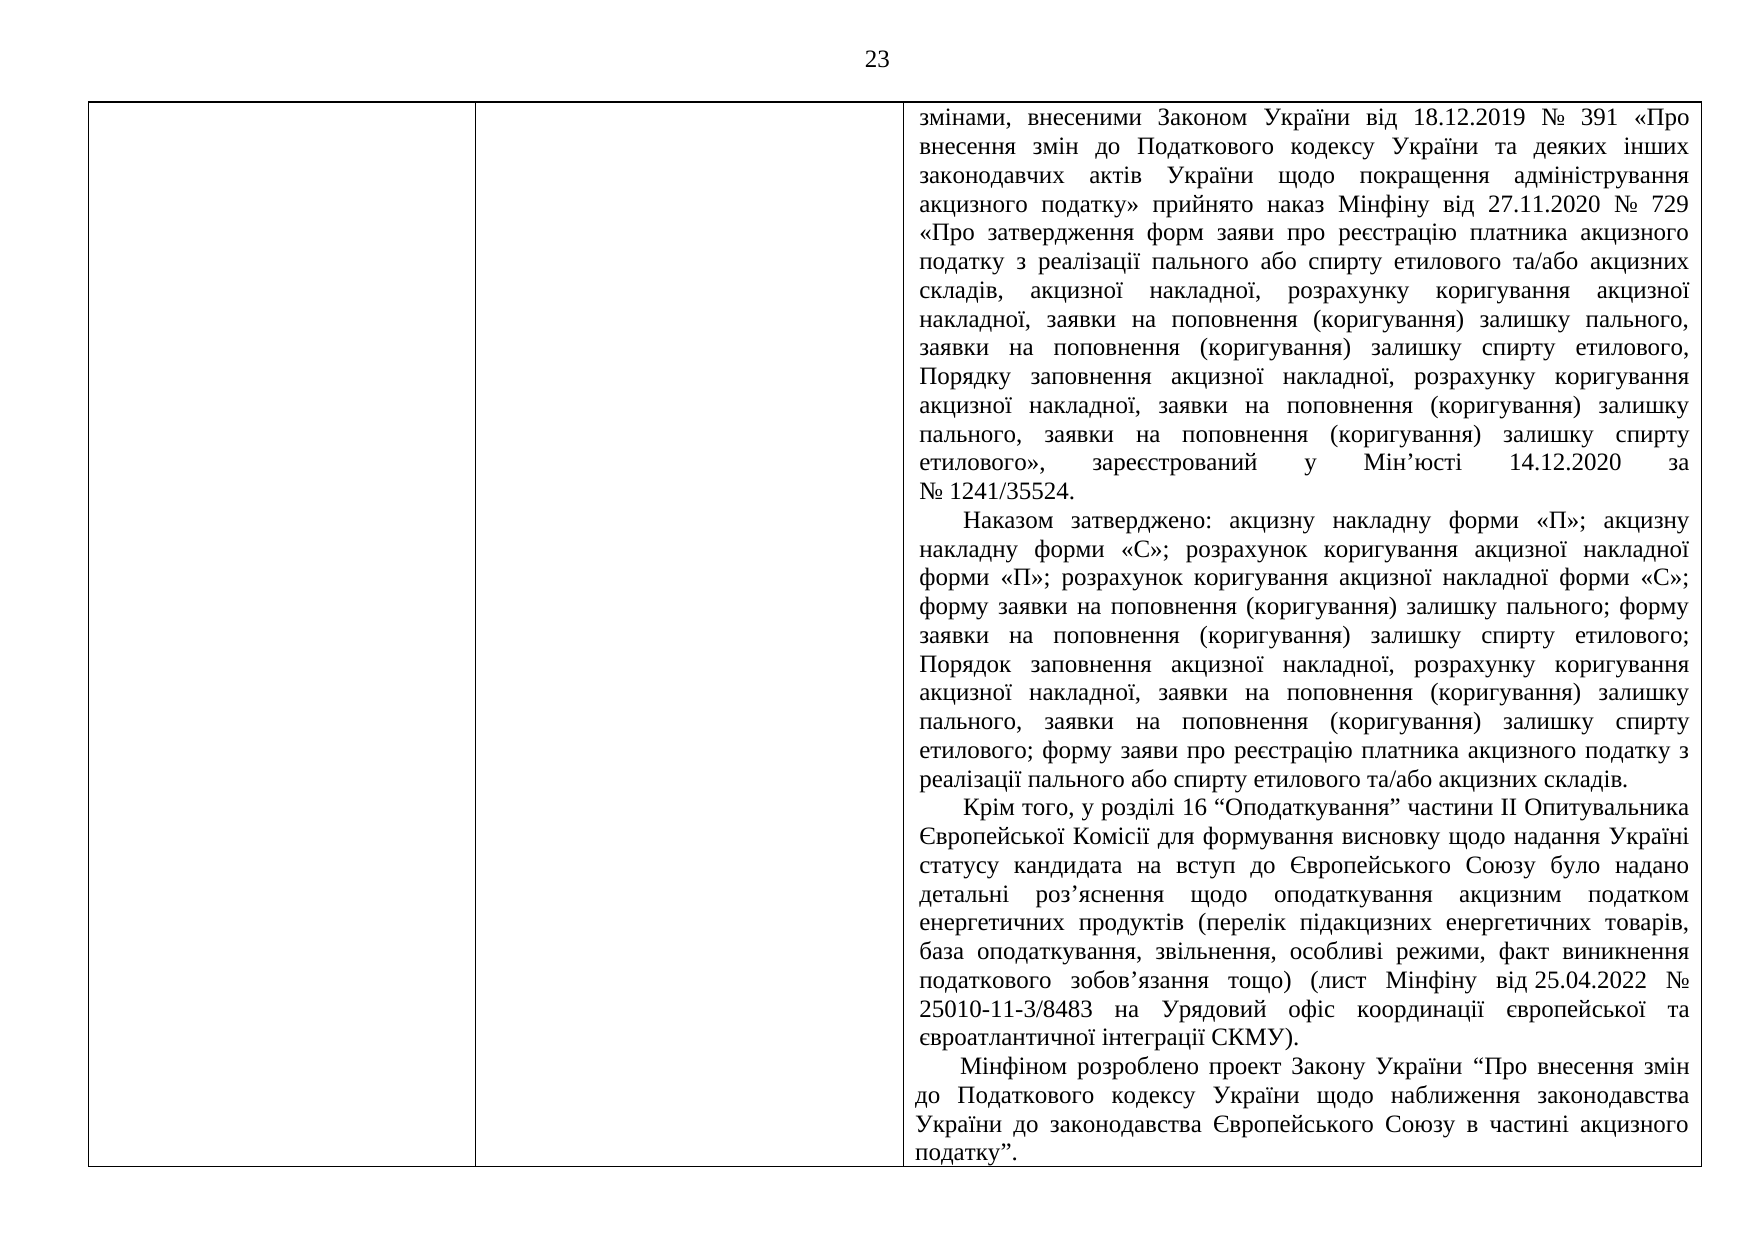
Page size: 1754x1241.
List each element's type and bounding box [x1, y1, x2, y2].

table_cell [476, 103, 903, 1166]
table_cell [89, 103, 475, 1166]
table_cell [904, 103, 1701, 1166]
